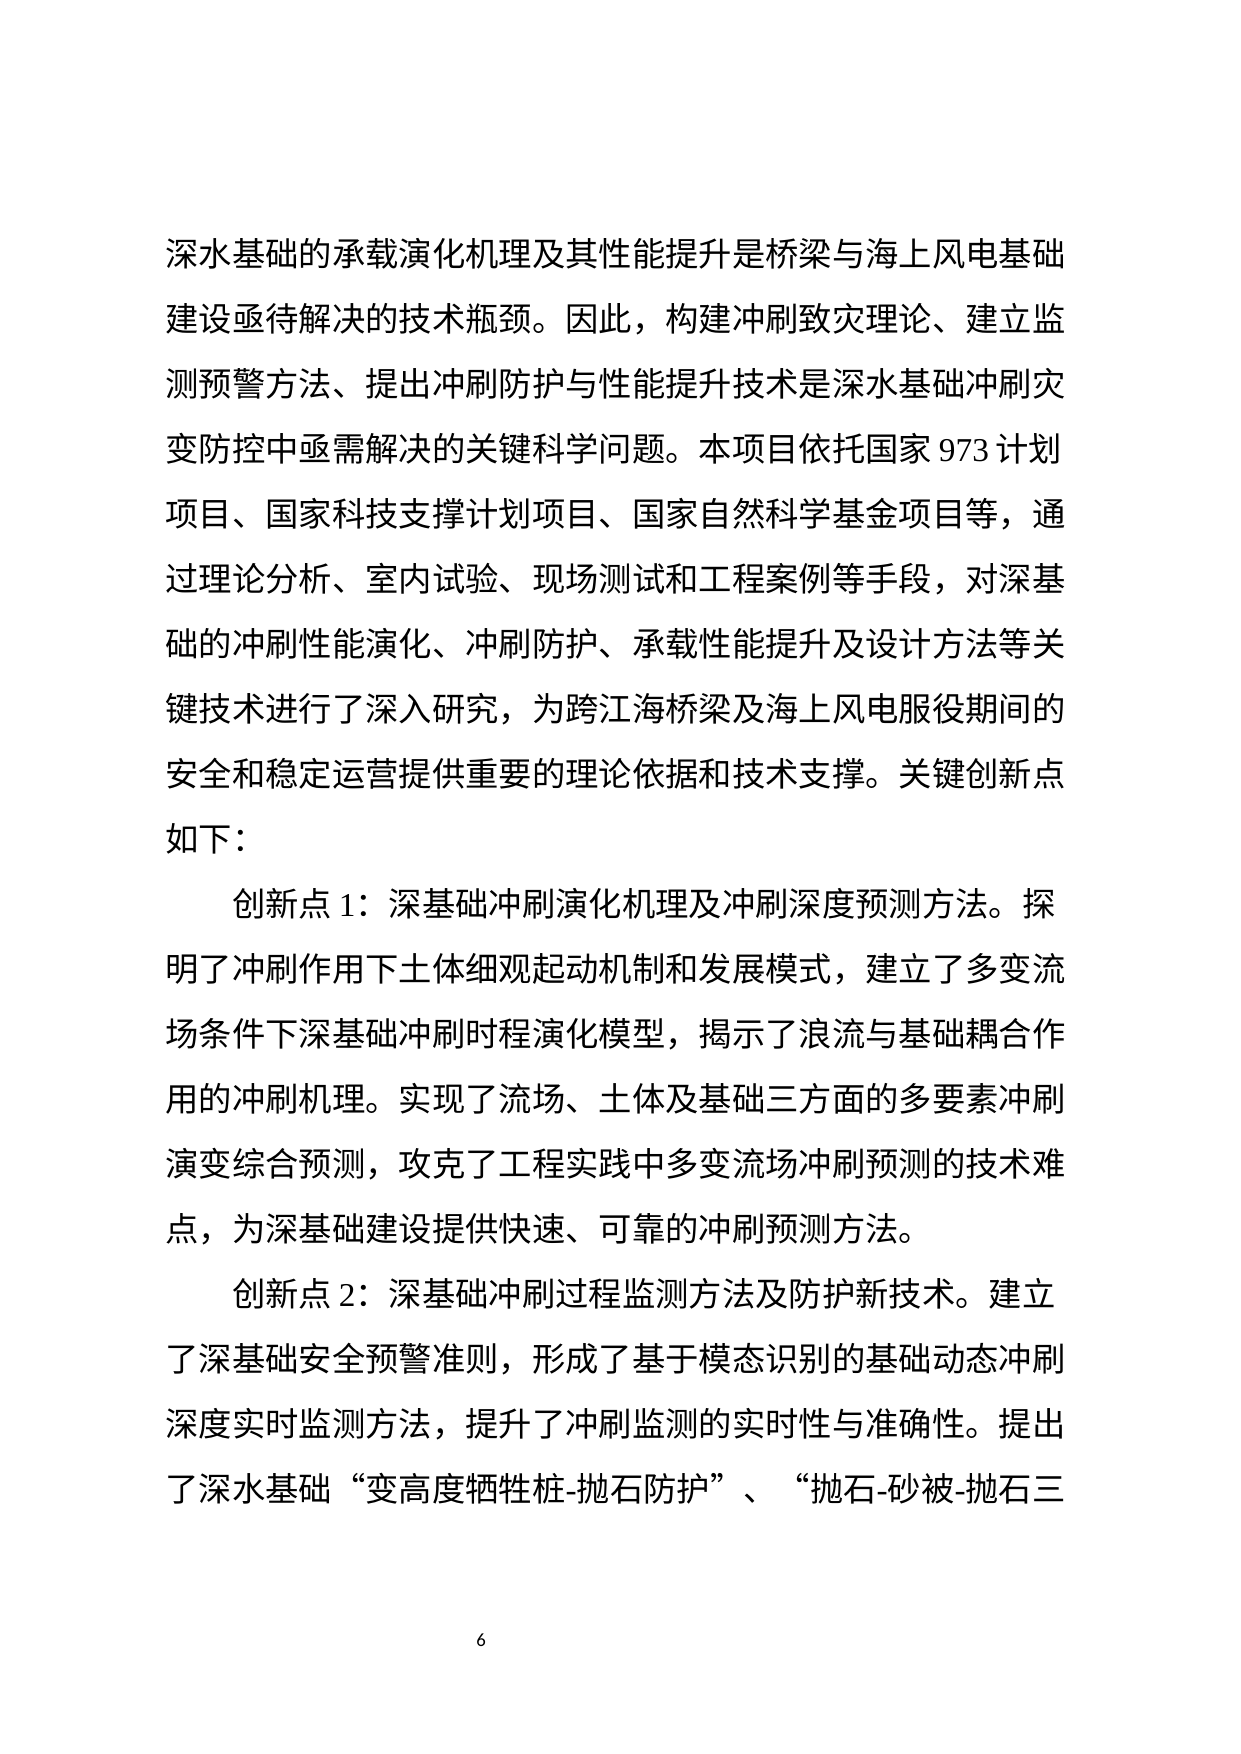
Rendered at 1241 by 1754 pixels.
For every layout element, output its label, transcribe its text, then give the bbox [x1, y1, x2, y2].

text 创新点1：深基础冲刷演化机理及冲刷深度预测方法。探明了冲刷作用下土体细观起动机制和发展模式，建立了多变流场条件下深基础冲刷时程演化模型，揭示了浪流与基础耦合作用的冲刷机理。实现了流场、土体及基础三方面的多要素冲刷演变综合预测，攻克了工程实践中多变流场冲刷预测的技术难点，为深基础建设提供快速、可靠的冲刷预测方法。 [165, 869, 1087, 1259]
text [165, 219, 1087, 869]
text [165, 1259, 1087, 1519]
